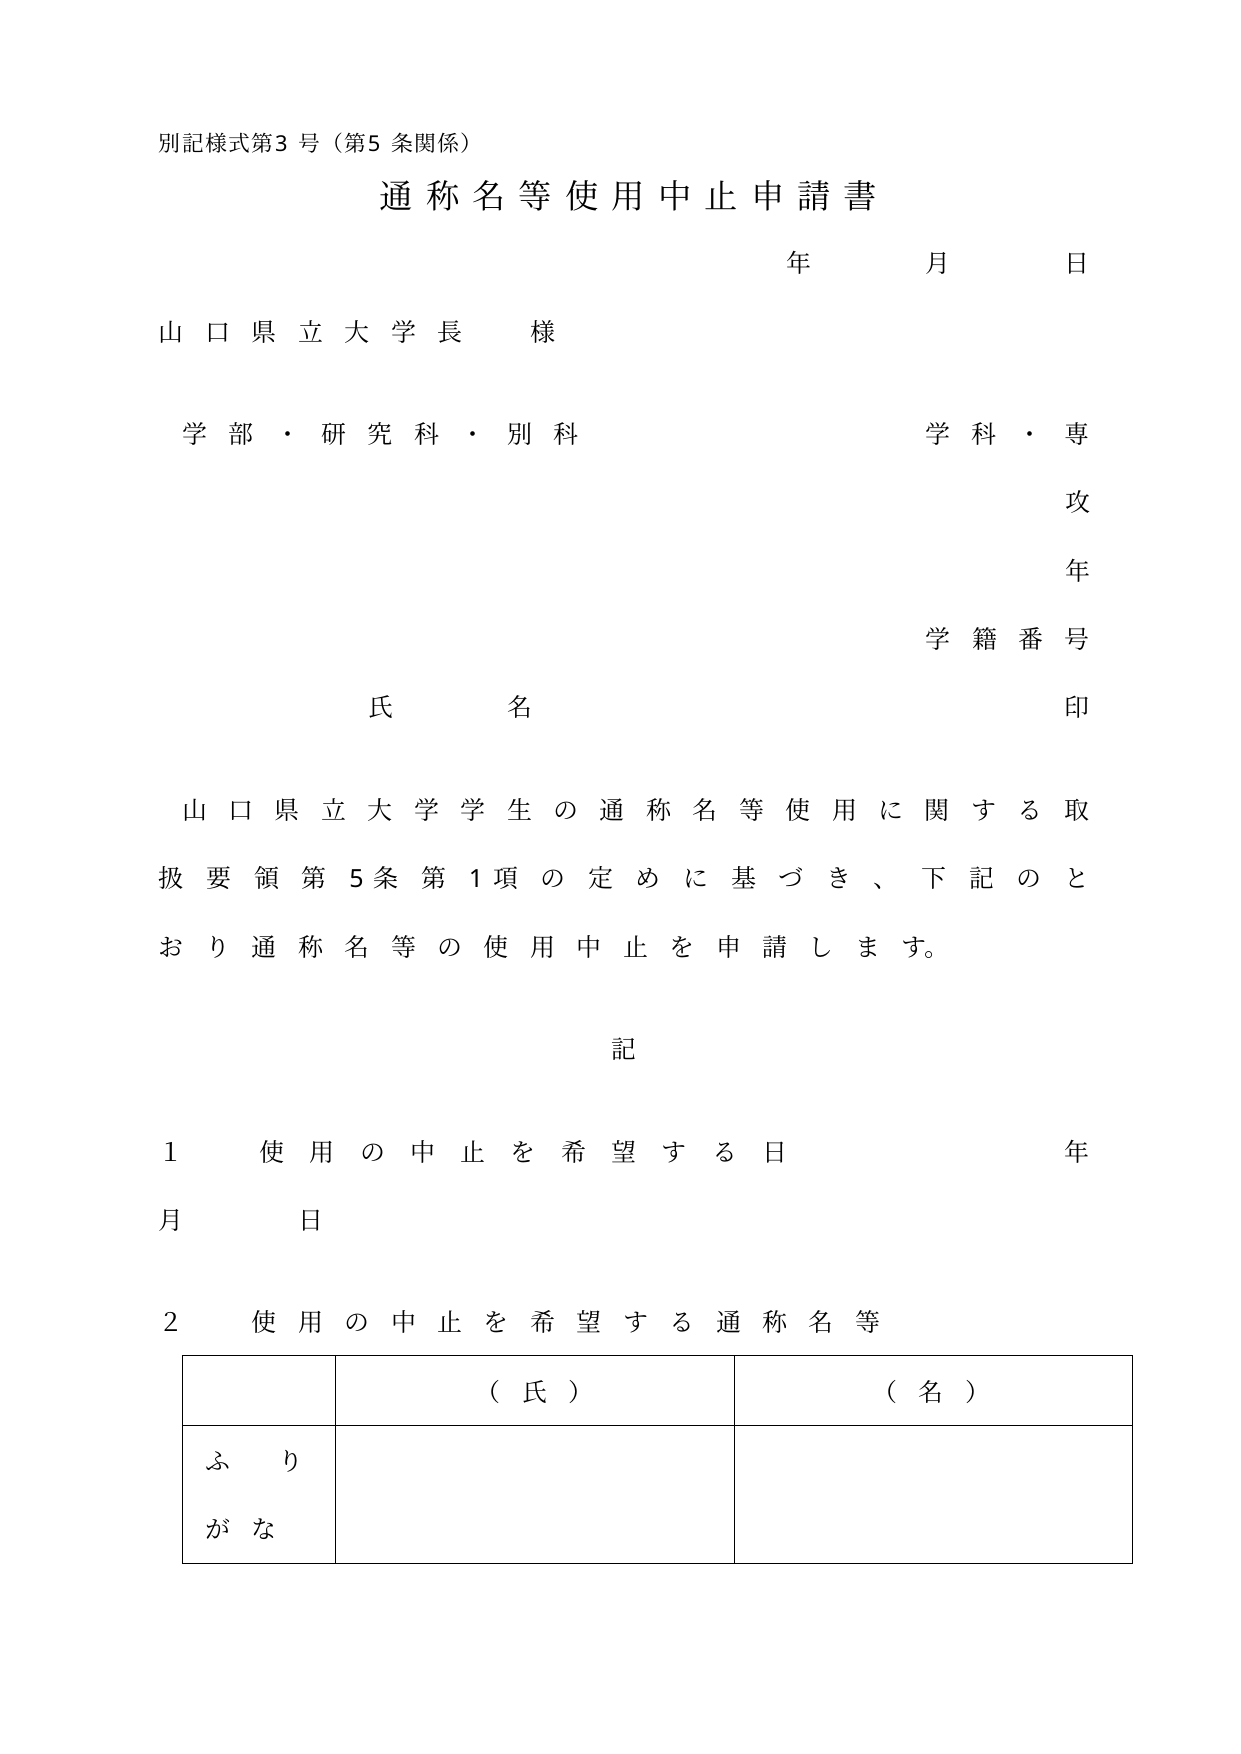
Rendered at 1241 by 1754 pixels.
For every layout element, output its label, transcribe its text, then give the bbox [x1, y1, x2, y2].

text 年 [159, 535, 1111, 604]
text 学籍番号 [159, 604, 1111, 672]
table_header （名） [735, 1356, 1132, 1425]
table_header （氏） [336, 1356, 734, 1425]
text 山口県立大学長 様 [159, 296, 1111, 364]
text 通称名等使用中止申請書 [159, 159, 1111, 228]
table_cell [336, 1426, 734, 1562]
text ２ 使用の中止を希望する通称名等 [159, 1287, 1111, 1355]
text 山口県立大学学生の通称名等使用に関する取扱要領第5条第1項の定めに基づき、下記のとおり通称名等の使用中止を申請します。 [159, 774, 1111, 979]
text 年 月 日 [159, 228, 1111, 296]
table_cell ふりがな [183, 1426, 335, 1562]
table_cell [735, 1426, 1132, 1562]
text 氏 名 印 [159, 672, 1111, 740]
table_header [183, 1356, 335, 1425]
text 学部・研究科・別科 学科・専攻 [159, 399, 1111, 535]
text １ 使用の中止を希望する日 年 月 日 [159, 1116, 1111, 1253]
text 別記様式第3号（第5条関係） [159, 125, 1111, 159]
subtitle 記 [159, 1014, 1111, 1082]
